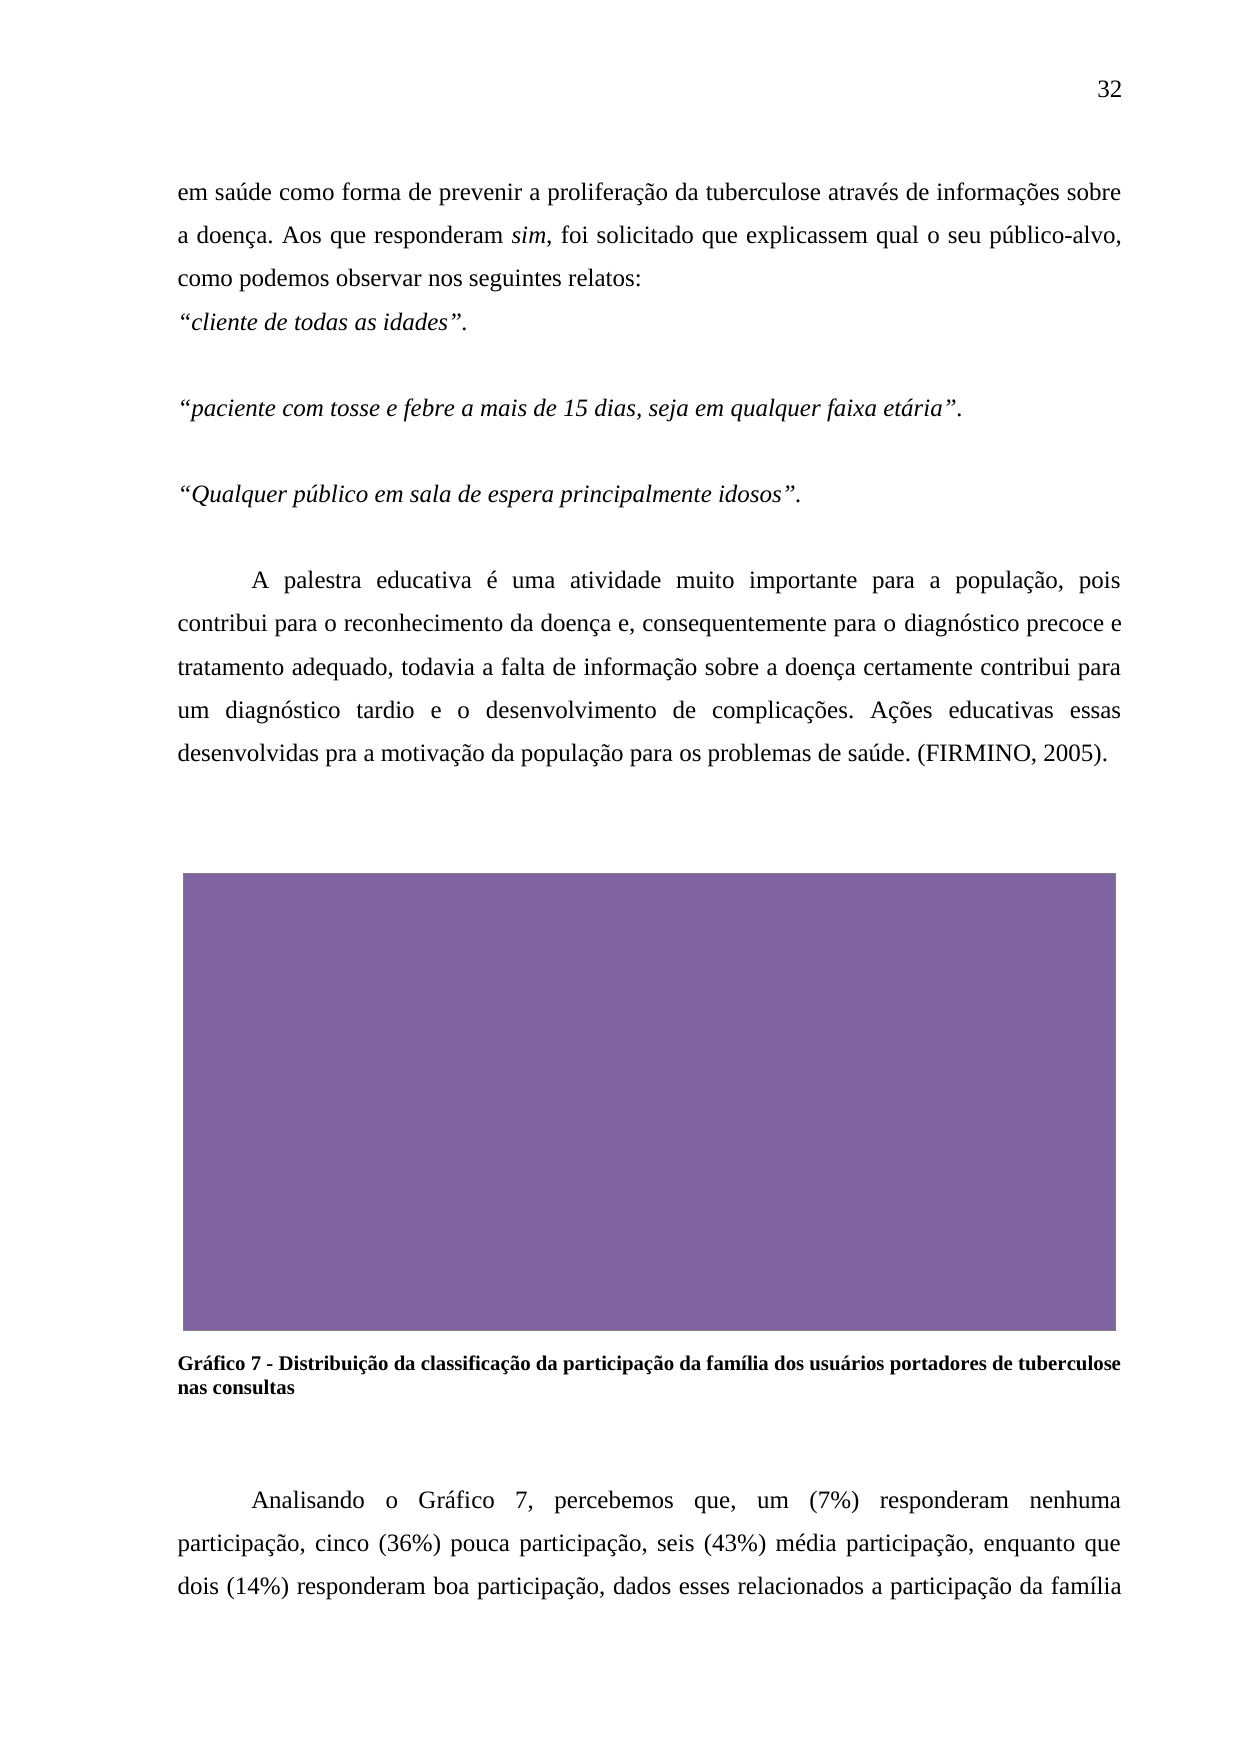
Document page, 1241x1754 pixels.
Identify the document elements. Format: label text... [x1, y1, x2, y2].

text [177, 1485, 1122, 1600]
text A palestra educativa é uma atividade muito importante para a população, pois contribui para o reconhecimento da doença e, consequentemente para o diagnóstico precoce e tratamento adequado, todavia a falta de informação sobre a doença certamente contribui para um diagnóstico tardio e o desenvolvimento de complicações. Ações educativas essas desenvolvidas pra a motivação da população para os problemas de saúde. (FIRMINO, 2005). [177, 565, 1122, 767]
text “Qualquer público em sala de espera principalmente idosos”. [177, 479, 1122, 508]
text “paciente com tosse e febre a mais de 15 dias, seja em qualquer faixa etária”. [177, 393, 1122, 422]
text Gráfico 7 - Distribuição da classificação da participação da família dos usuários portadores de tuberculose nas consultas [177, 1351, 1122, 1399]
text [177, 177, 1122, 292]
text “cliente de todas as idades”. [177, 307, 1122, 335]
